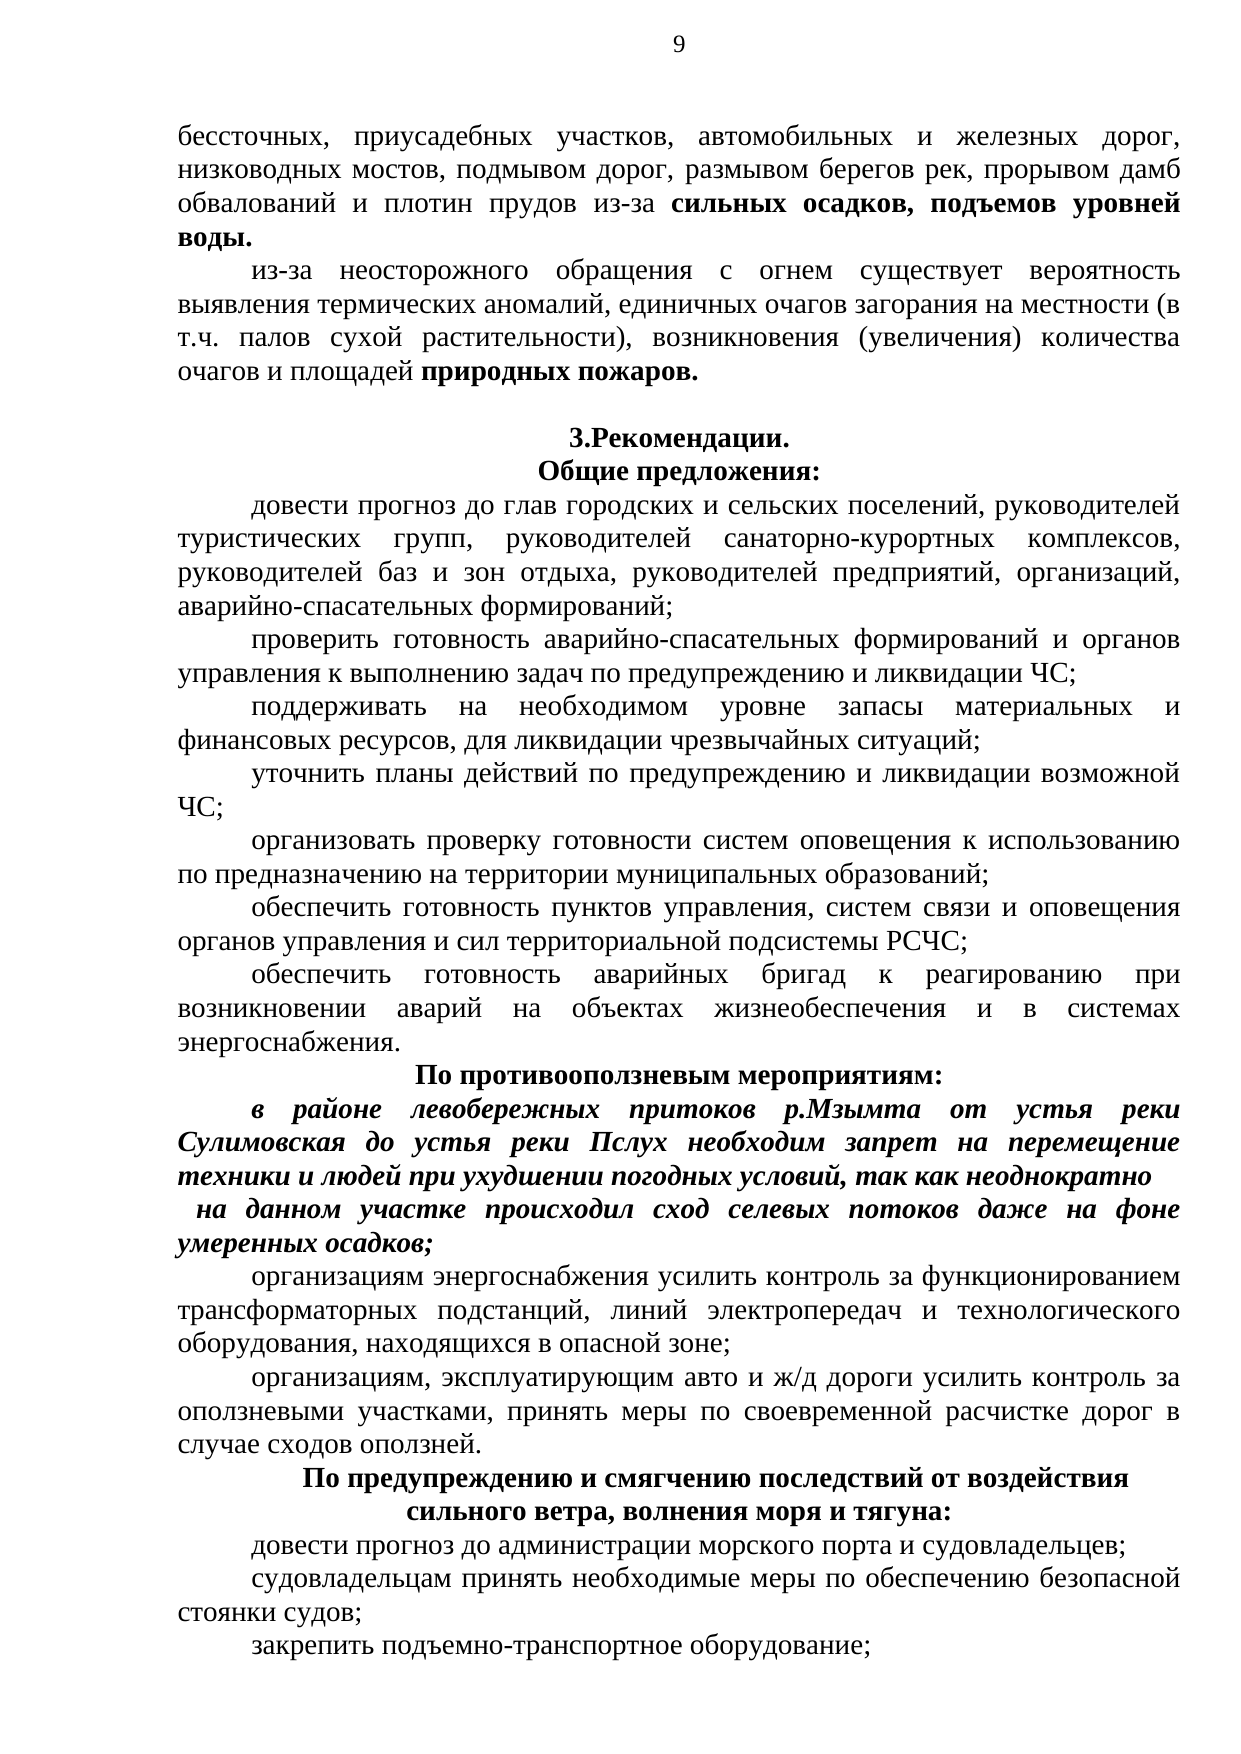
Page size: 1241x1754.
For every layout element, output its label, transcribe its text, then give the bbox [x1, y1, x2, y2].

text Общие предложения: [177, 453, 1181, 487]
text в районе левобережных притоков р.Мзымта от устья реки Сулимовская до устья реки Пслух необходим запрет на перемещение техники и людей при ухудшении погодных условий, так как неоднократно [177, 1091, 1181, 1191]
text на данном участке происходил сход селевых потоков даже на фоне умеренных осадков; [177, 1191, 1181, 1258]
text проверить готовность аварийно-спасательных формирований и органов управления к выполнению задач по предупреждению и ликвидации ЧС; [177, 621, 1181, 688]
text По предупреждению и смягчению последствий от воздействия сильного ветра, волнения моря и тягуна: [177, 1460, 1181, 1527]
text По противооползневым мероприятиям: [177, 1057, 1181, 1091]
text поддерживать на необходимом уровне запасы материальных и финансовых ресурсов, для ликвидации чрезвычайных ситуаций; [177, 688, 1181, 755]
text судовладельцам принять необходимые меры по обеспечению безопасной стоянки судов; [177, 1560, 1181, 1627]
text закрепить подъемно-транспортное оборудование; [177, 1627, 1181, 1661]
text уточнить планы действий по предупреждению и ликвидации возможной ЧС; [177, 755, 1181, 822]
text довести прогноз до глав городских и сельских поселений, руководителей туристических групп, руководителей санаторно-курортных комплексов, руководителей баз и зон отдыха, руководителей предприятий, организаций, аварийно-спасательных формирований; [177, 487, 1181, 621]
text из-за неосторожного обращения с огнем существует вероятность выявления термических аномалий, единичных очагов загорания на местности (в т.ч. палов сухой растительности), возникновения (увеличения) количества очагов и площадей природных пожаров. [177, 252, 1181, 386]
text организовать проверку готовности систем оповещения к использованию по предназначению на территории муниципальных образований; [177, 822, 1181, 889]
text организациям, эксплуатирующим авто и ж/д дороги усилить контроль за оползневыми участками, принять меры по своевременной расчистке дорог в случае сходов оползней. [177, 1359, 1181, 1460]
text обеспечить готовность аварийных бригад к реагированию при возникновении аварий на объектах жизнеобеспечения и в системах энергоснабжения. [177, 957, 1181, 1057]
text довести прогноз до администрации морского порта и судовладельцев; [177, 1527, 1181, 1560]
text организациям энергоснабжения усилить контроль за функционированием трансформаторных подстанций, линий электропередач и технологического оборудования, находящихся в опасной зоне; [177, 1258, 1181, 1359]
text обеспечить готовность пунктов управления, систем связи и оповещения органов управления и сил территориальной подсистемы РСЧС; [177, 889, 1181, 957]
text 3.Рекомендации. [177, 420, 1181, 453]
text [177, 118, 1181, 252]
